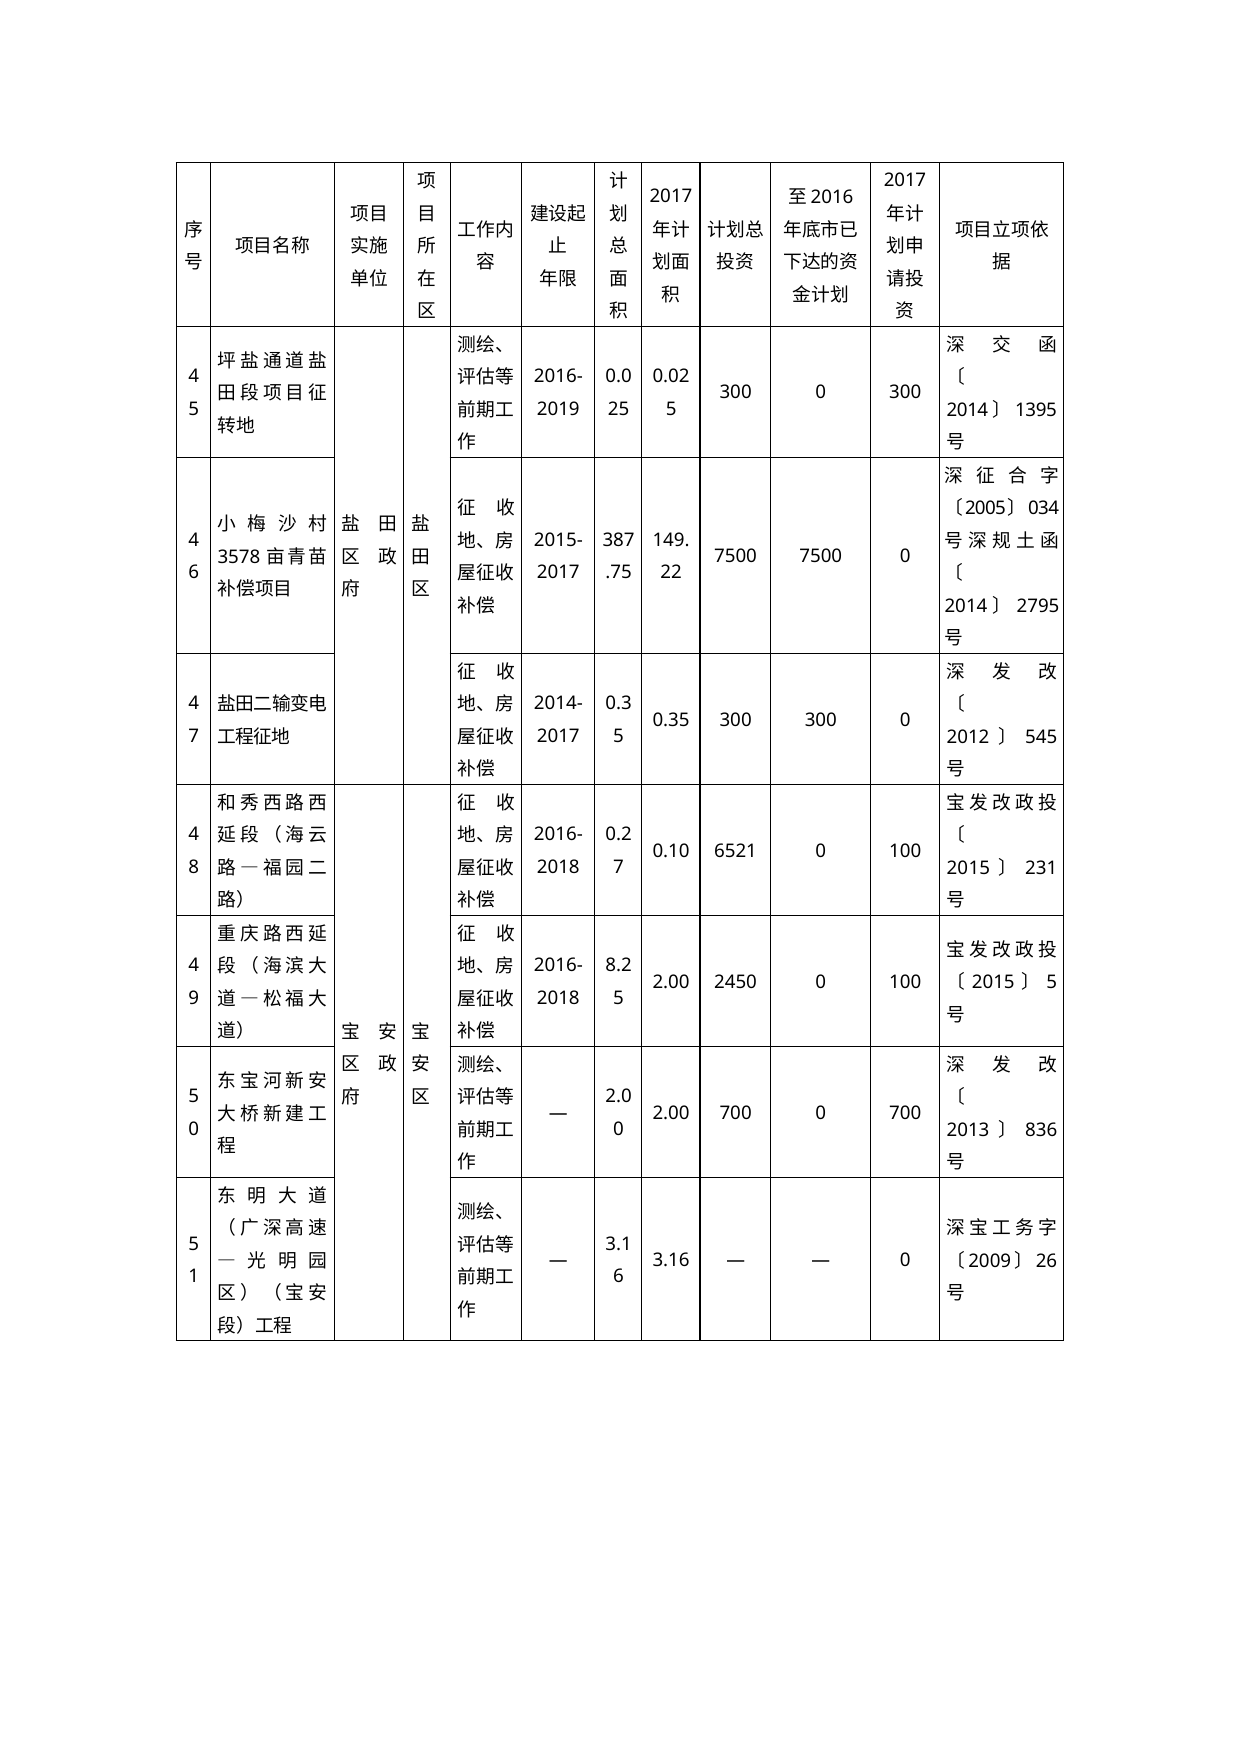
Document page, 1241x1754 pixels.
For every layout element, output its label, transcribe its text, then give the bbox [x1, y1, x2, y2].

table_cell 2014-2017 [522, 654, 594, 784]
table_cell — [701, 1178, 770, 1340]
table_cell 0.025 [642, 327, 699, 457]
table_cell 和秀西路西延段（海云路—福园二路） [211, 785, 334, 915]
table_header 计划总投资 [701, 163, 770, 326]
table_cell 0 [771, 916, 870, 1046]
table_cell 47 [177, 654, 210, 784]
table_cell 300 [701, 327, 770, 457]
table_header 计划 总面积 [595, 163, 641, 326]
table_header 2017年计划面积 [642, 163, 699, 326]
table_cell 149.22 [642, 458, 699, 653]
table_cell 重庆路西延段（海滨大道—松福大道） [211, 916, 334, 1046]
table_header 建设起止 年限 [522, 163, 594, 326]
table_header 项目实施 单位 [335, 163, 403, 326]
table_cell — [522, 1178, 594, 1340]
table_cell 300 [701, 654, 770, 784]
table_cell 0 [771, 1047, 870, 1177]
table_header 项目 所在区 [404, 163, 450, 326]
table_cell — [771, 1178, 870, 1340]
table_cell 2450 [701, 916, 770, 1046]
table_cell 100 [871, 916, 939, 1046]
table_cell 深发改〔2012〕545号 [940, 654, 1063, 784]
table_cell 宝安区 [404, 785, 450, 1340]
table_cell 2016-2019 [522, 327, 594, 457]
table_cell 8.25 [595, 916, 641, 1046]
table_cell 测绘、评估等前期工作 [451, 1178, 521, 1340]
table_cell 6521 [701, 785, 770, 915]
table_cell 0 [871, 654, 939, 784]
table_cell 2.00 [642, 1047, 699, 1177]
table_cell 征收地、房屋征收补偿 [451, 785, 521, 915]
table_cell 0.35 [642, 654, 699, 784]
table_cell 2.00 [642, 916, 699, 1046]
table_cell 2.00 [595, 1047, 641, 1177]
table_cell 48 [177, 785, 210, 915]
table_cell 3.16 [642, 1178, 699, 1340]
table_cell 0 [871, 458, 939, 653]
table_header 项目立项依据 [940, 163, 1063, 326]
table_cell 0.025 [595, 327, 641, 457]
table_cell 2016-2018 [522, 916, 594, 1046]
table_cell 测绘、评估等前期工作 [451, 1047, 521, 1177]
table_cell 2016-2018 [522, 785, 594, 915]
table_cell 盐田区 [404, 327, 450, 784]
table_cell 盐田二输变电工程征地 [211, 654, 334, 784]
table_cell 7500 [771, 458, 870, 653]
table_cell 300 [871, 327, 939, 457]
table_cell 深交函〔2014〕1395号 [940, 327, 1063, 457]
table_cell 坪盐通道盐田段项目征转地 [211, 327, 334, 457]
table_cell 300 [771, 654, 870, 784]
table_cell — [522, 1047, 594, 1177]
table_header 至2016年底市已下达的资金计划 [771, 163, 870, 326]
table_header 项目名称 [211, 163, 334, 326]
table_cell 宝发改政投〔2015〕5号 [940, 916, 1063, 1046]
table_cell 征收地、房屋征收补偿 [451, 458, 521, 653]
table_cell 征收地、房屋征收补偿 [451, 654, 521, 784]
table_cell 3.16 [595, 1178, 641, 1340]
table_cell 46 [177, 458, 210, 653]
table_cell 700 [871, 1047, 939, 1177]
table_cell 宝安区政府 [335, 785, 403, 1340]
table_cell 0.27 [595, 785, 641, 915]
table_cell 45 [177, 327, 210, 457]
table_cell 51 [177, 1178, 210, 1340]
table_cell 50 [177, 1047, 210, 1177]
table_cell 测绘、评估等前期工作 [451, 327, 521, 457]
table_cell 100 [871, 785, 939, 915]
table_cell 深发改〔2013〕836号 [940, 1047, 1063, 1177]
table_header 工作内容 [451, 163, 521, 326]
table_cell 盐田区政府 [335, 327, 403, 784]
table_cell 0.35 [595, 654, 641, 784]
table_cell 深宝工务字〔2009〕26号 [940, 1178, 1063, 1340]
table_header 序号 [177, 163, 210, 326]
table_cell 0 [771, 785, 870, 915]
table_cell 700 [701, 1047, 770, 1177]
table_cell 2015-2017 [522, 458, 594, 653]
table_cell 宝发改政投〔2015〕231号 [940, 785, 1063, 915]
table_cell 征收地、房屋征收补偿 [451, 916, 521, 1046]
table_cell 东明大道（广深高速—光明园区）（宝安段）工程 [211, 1178, 334, 1340]
table_cell 0 [771, 327, 870, 457]
table_cell 东宝河新安大桥新建工程 [211, 1047, 334, 1177]
table_cell 0 [871, 1178, 939, 1340]
table_cell 7500 [701, 458, 770, 653]
table_cell 387.75 [595, 458, 641, 653]
table_cell 49 [177, 916, 210, 1046]
table_cell 0.10 [642, 785, 699, 915]
table_cell 小梅沙村3578亩青苗补偿项目 [211, 458, 334, 653]
table_header 2017年计划申请投资 [871, 163, 939, 326]
table_cell 深征合字〔2005〕034号深规土函〔2014〕2795号 [940, 458, 1063, 653]
